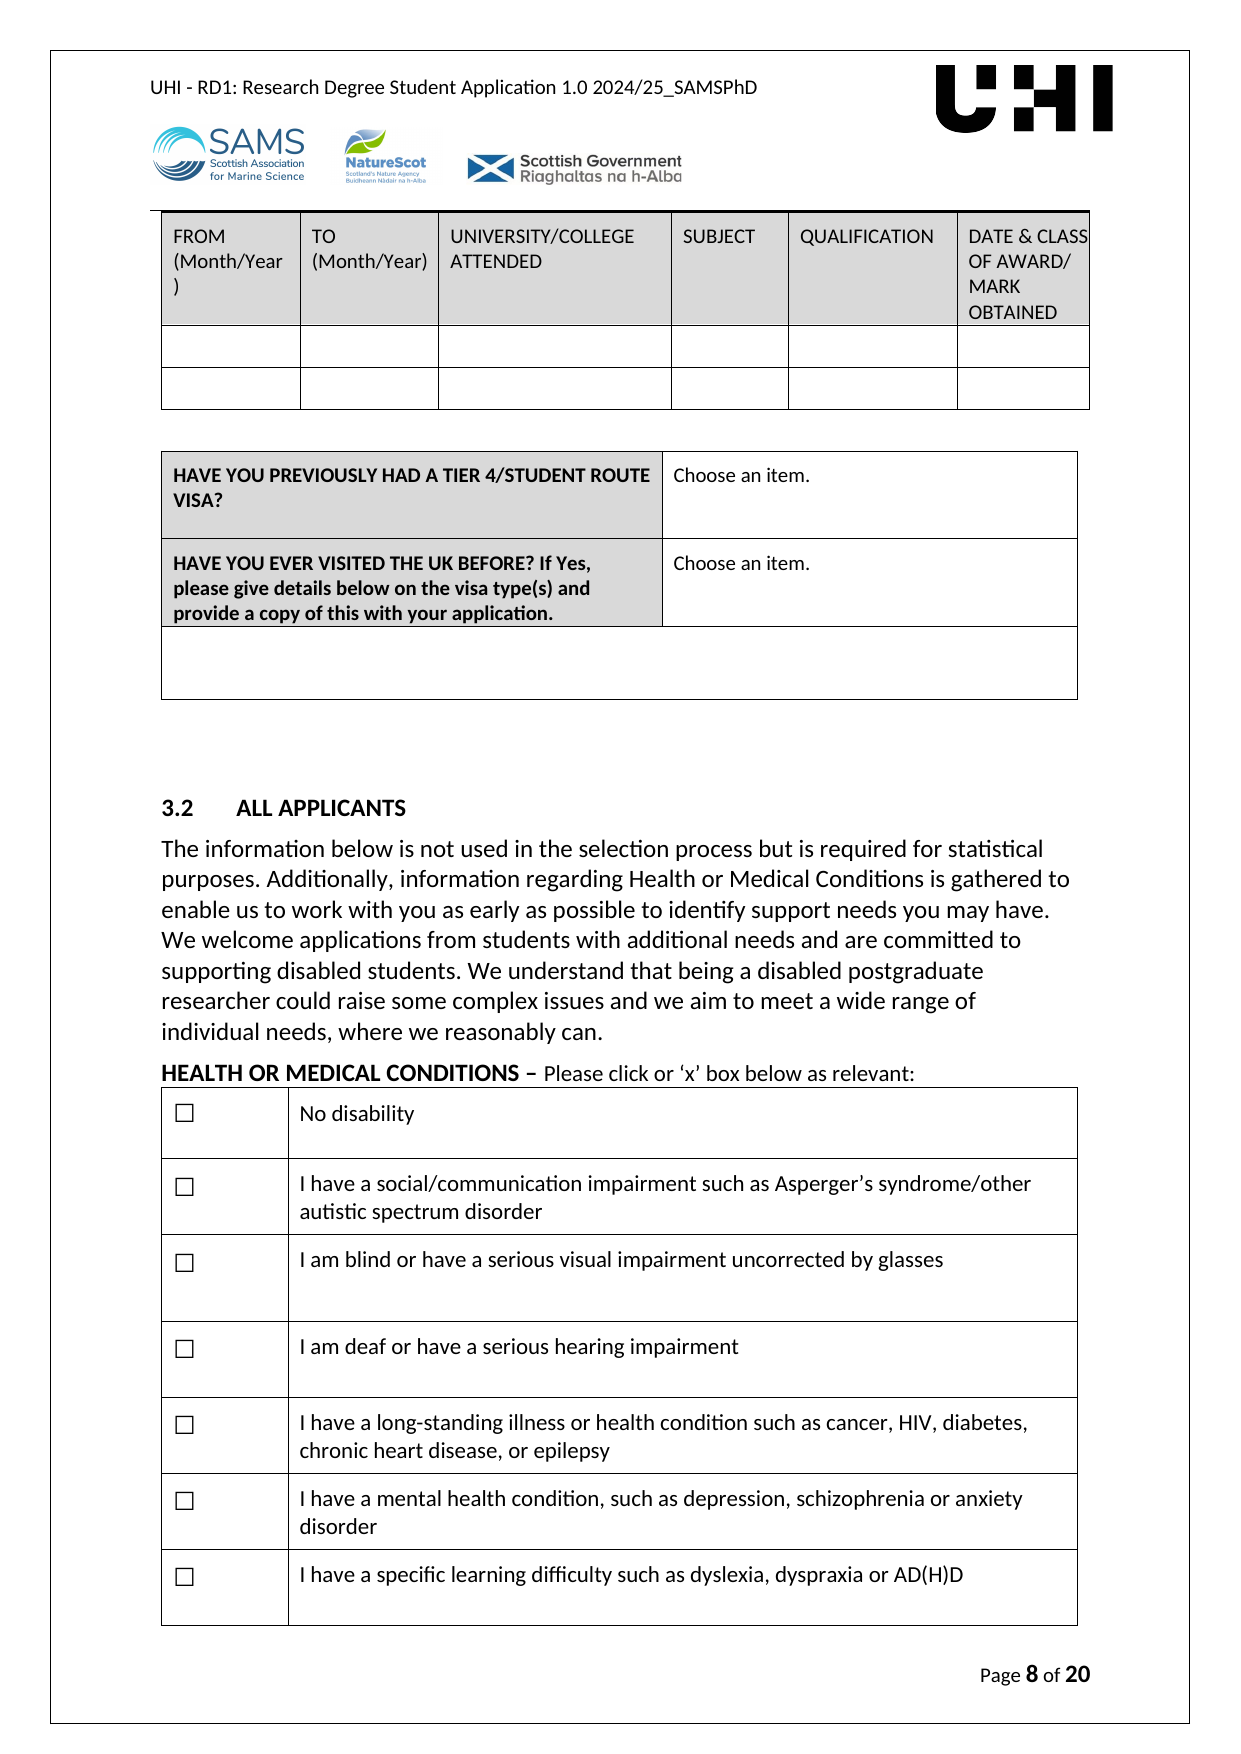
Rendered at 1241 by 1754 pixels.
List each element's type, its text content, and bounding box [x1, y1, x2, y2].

picture [936, 65, 1113, 133]
picture [329, 127, 443, 185]
picture [150, 124, 307, 185]
picture [466, 153, 682, 185]
